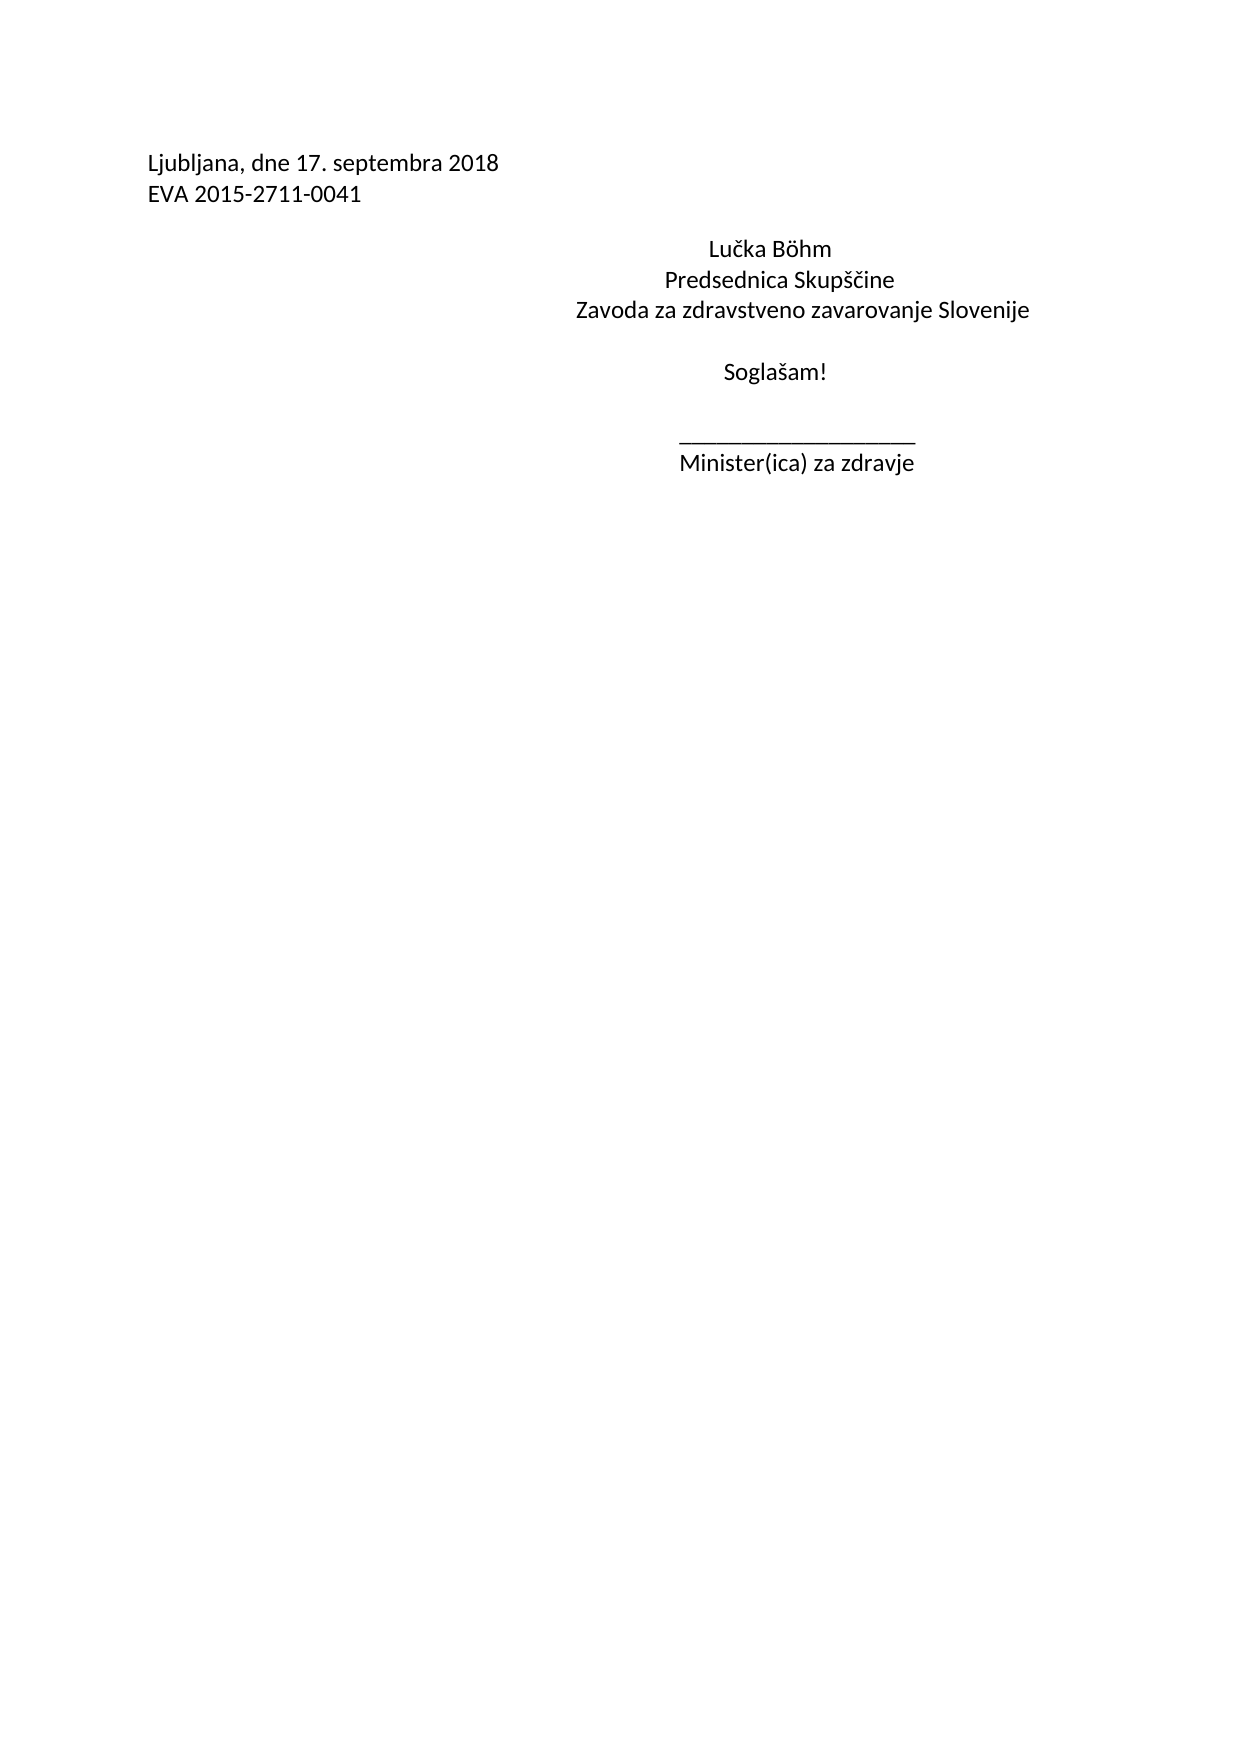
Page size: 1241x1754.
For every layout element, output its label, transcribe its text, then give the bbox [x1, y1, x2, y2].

text Soglašam! [723, 356, 1093, 386]
text Minister(ica) za zdravje [679, 447, 1093, 478]
text Predsednica Skupščine [561, 264, 1093, 295]
text Lučka Böhm [148, 234, 1093, 264]
text ___________________ [679, 417, 1093, 447]
text Ljubljana, dne 17. septembra 2018 [148, 148, 1093, 178]
text Zavoda za zdravstveno zavarovanje Slovenije [561, 295, 1093, 325]
text EVA 2015-2711-0041 [148, 178, 1093, 209]
